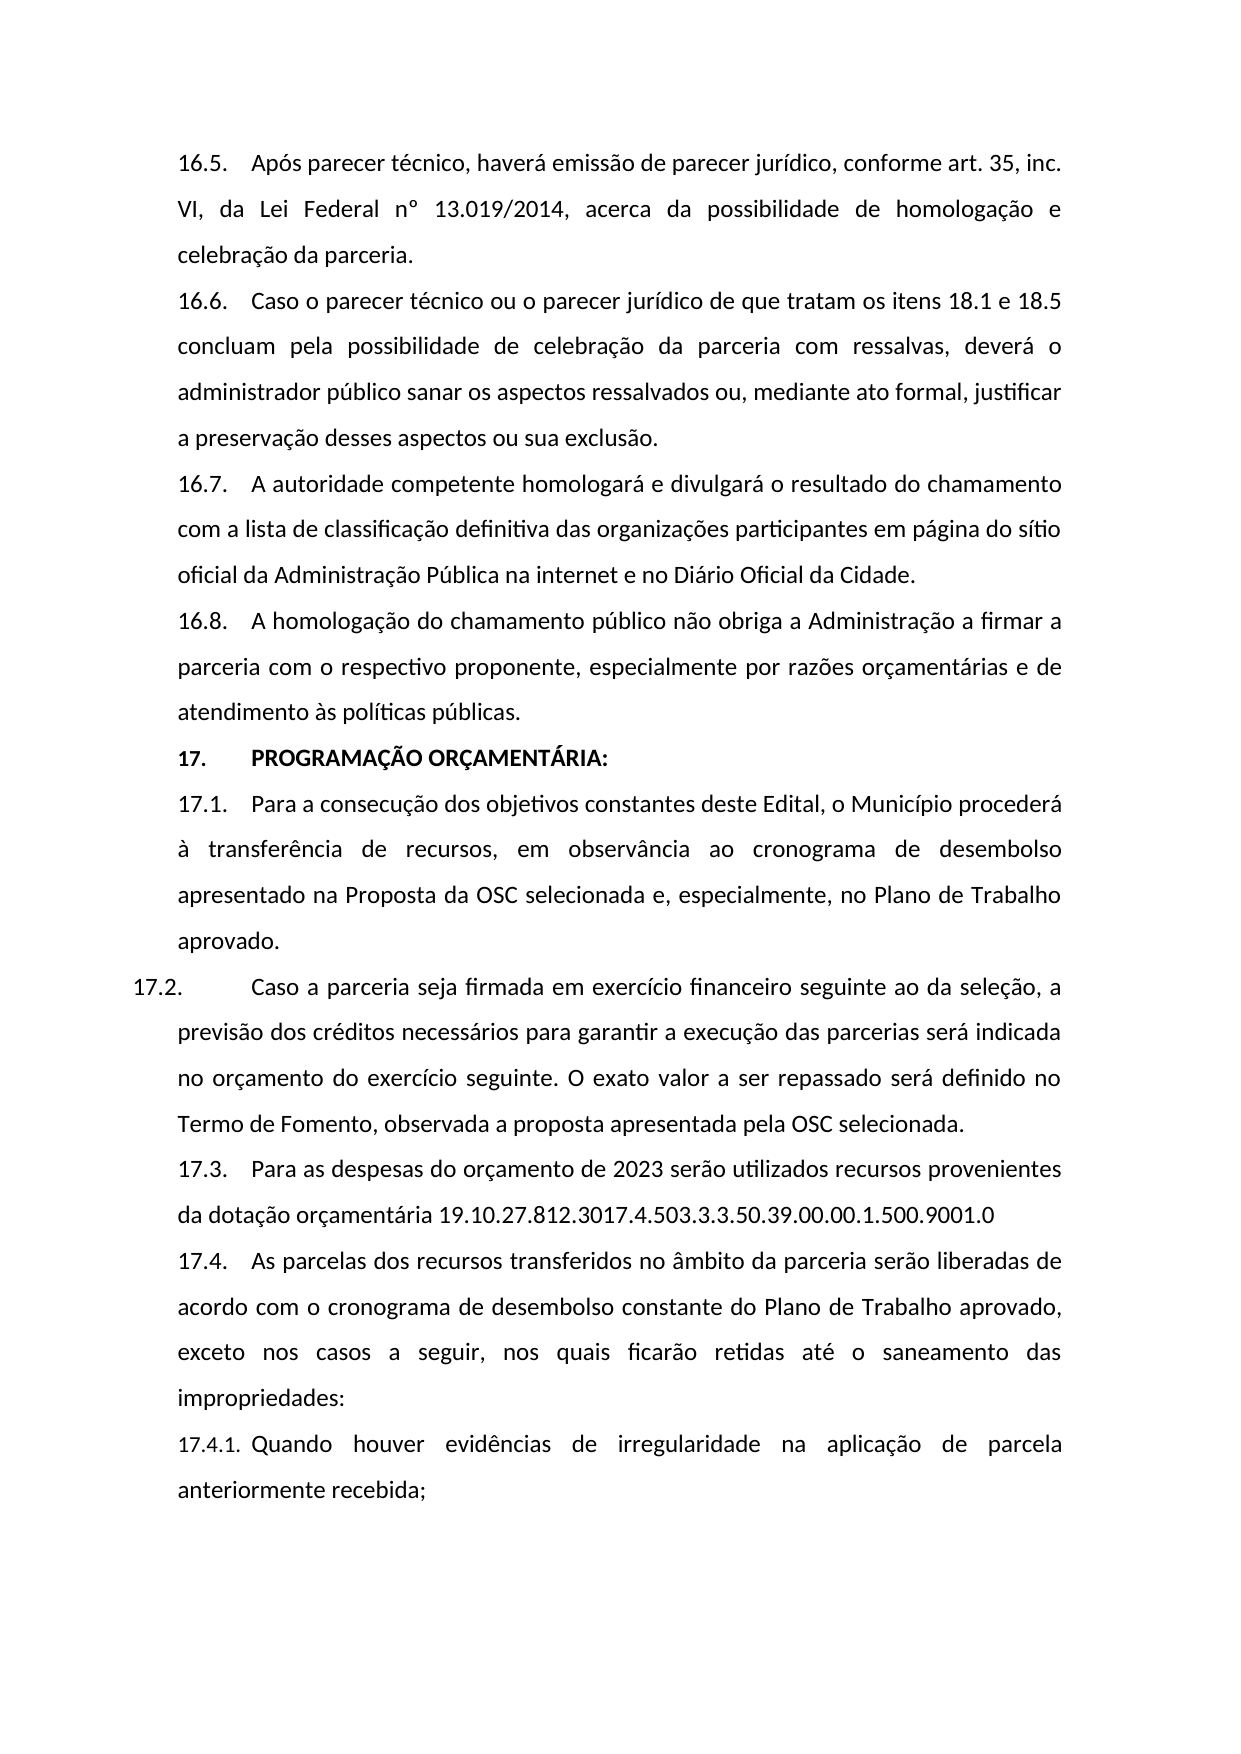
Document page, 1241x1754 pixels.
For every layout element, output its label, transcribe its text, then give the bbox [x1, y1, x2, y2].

list A autoridade competente homologará e divulgará o resultado do chamamento com a lista de classificação definitiva das organizações participantes em página do sítio oficial da Administração Pública na internet e no Diário Oficial da Cidade. [177, 468, 1063, 590]
list A homologação do chamamento público não obriga a Administração a firmar a parceria com o respectivo proponente, especialmente por razões orçamentárias e de atendimento às políticas públicas. [177, 605, 1063, 727]
list PROGRAMAÇÃO ORÇAMENTÁRIA: [177, 742, 1063, 773]
list Quando houver evidências de irregularidade na aplicação de parcela anteriormente recebida; [177, 1428, 1063, 1504]
list Após parecer técnico, haverá emissão de parecer jurídico, conforme art. 35, inc. VI, da Lei Federal nº 13.019/2014, acerca da possibilidade de homologação e celebração da parceria. [177, 148, 1063, 269]
list Caso a parceria seja firmada em exercício financeiro seguinte ao da seleção, a previsão dos créditos necessários para garantir a execução das parcerias será indicada no orçamento do exercício seguinte. O exato valor a ser repassado será definido no Termo de Fomento, observada a proposta apresentada pela OSC selecionada. [132, 971, 1063, 1138]
list As parcelas dos recursos transferidos no âmbito da parceria serão liberadas de acordo com o cronograma de desembolso constante do Plano de Trabalho aprovado, exceto nos casos a seguir, nos quais ficarão retidas até o saneamento das impropriedades: [177, 1245, 1063, 1413]
list Para a consecução dos objetivos constantes deste Edital, o Município procederá à transferência de recursos, em observância ao cronograma de desembolso apresentado na Proposta da OSC selecionada e, especialmente, no Plano de Trabalho aprovado. [177, 788, 1063, 956]
list Para as despesas do orçamento de 2023 serão utilizados recursos provenientes da dotação orçamentária 19.10.27.812.3017.4.503.3.3.50.39.00.00.1.500.9001.0 [177, 1154, 1063, 1230]
list Caso o parecer técnico ou o parecer jurídico de que tratam os itens 18.1 e 18.5 concluam pela possibilidade de celebração da parceria com ressalvas, deverá o administrador público sanar os aspectos ressalvados ou, mediante ato formal, justificar a preservação desses aspectos ou sua exclusão. [177, 285, 1063, 452]
